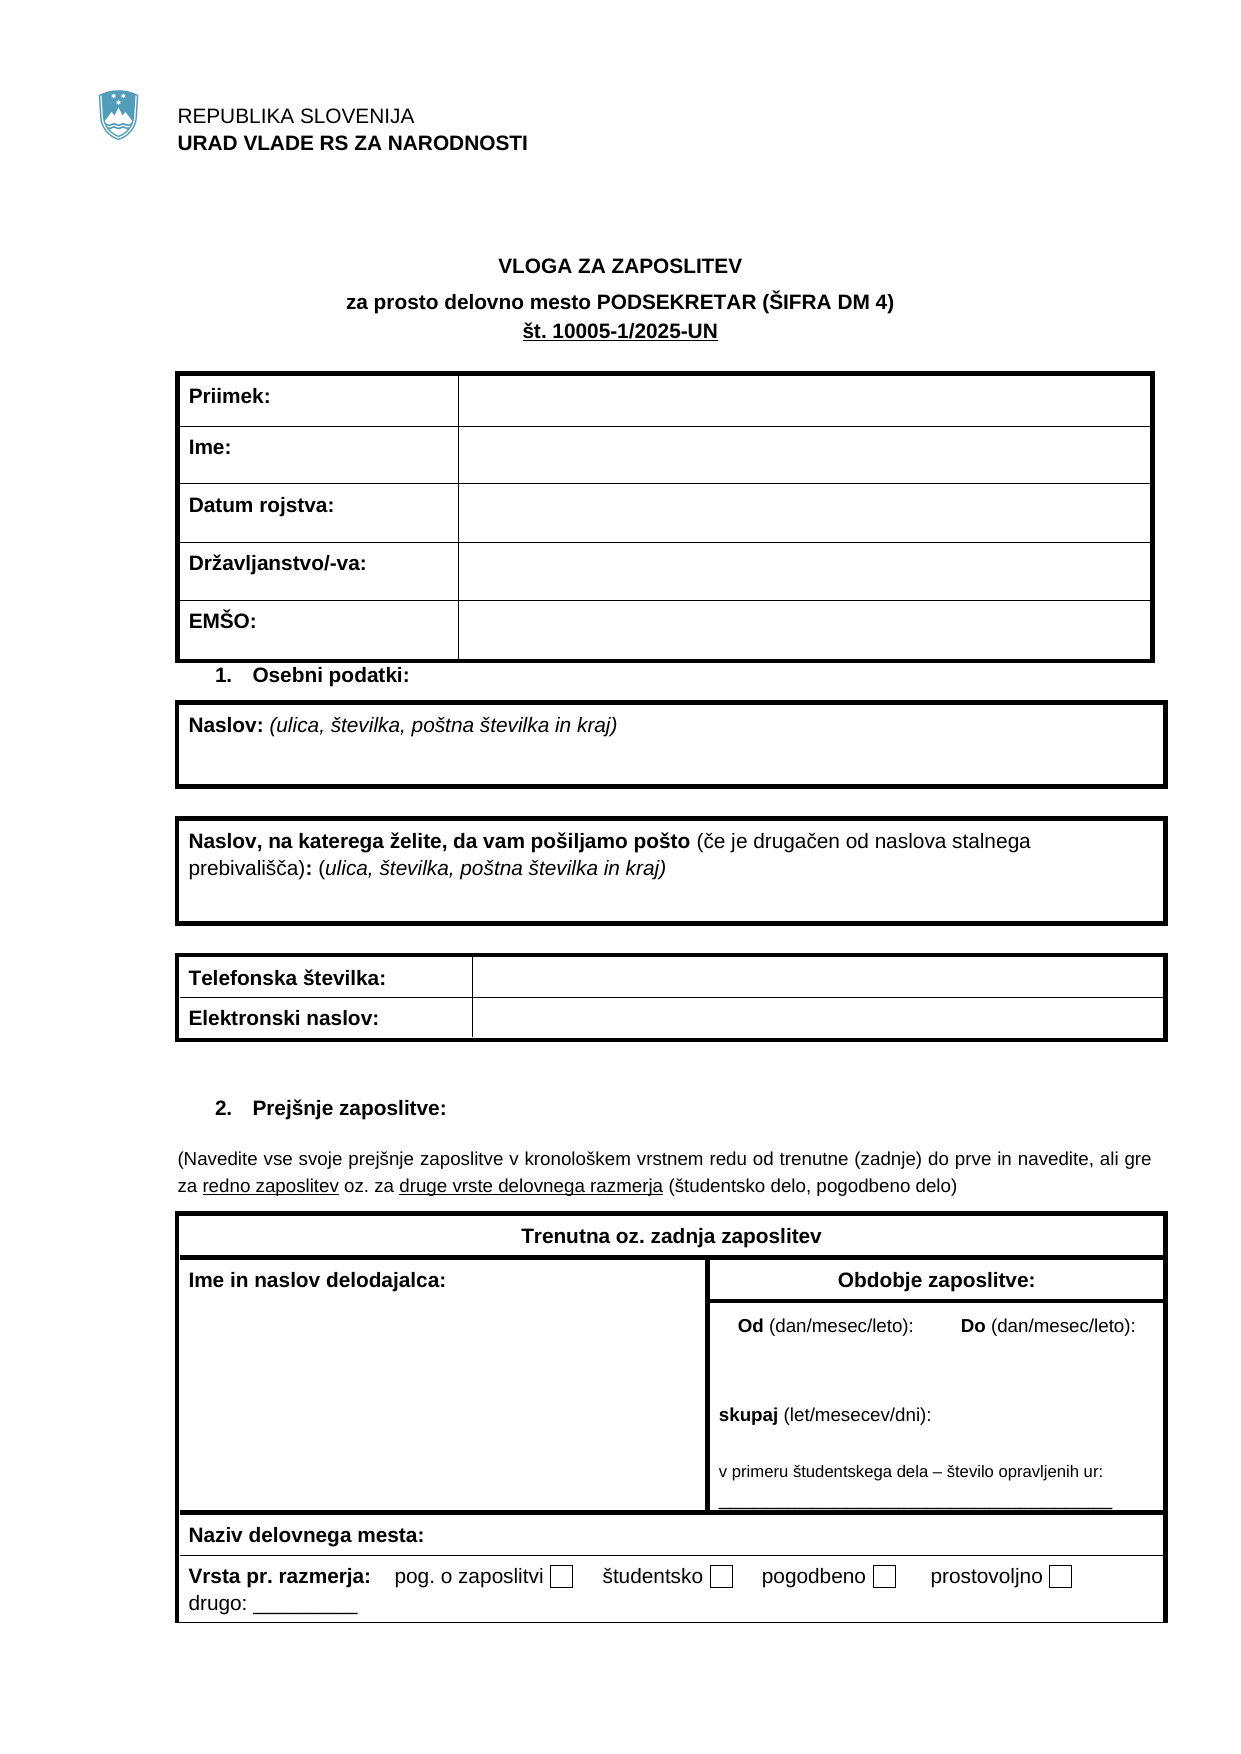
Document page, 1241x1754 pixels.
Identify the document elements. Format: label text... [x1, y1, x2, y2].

table_cell Naziv delovnega mesta: [179, 1511, 1163, 1554]
table_cell Ime in naslov delodajalca: [179, 1256, 705, 1510]
table_cell EMŠO: [180, 601, 458, 658]
table_header [473, 957, 1163, 997]
text (Navedite vse svoje prejšnje zaposlitve v kronološkem vrstnem redu od trenutne (zadnje) do prve in navedite, ali gre za redno zaposlitev oz. za druge vrste delovnega razmerja (študentsko delo, pogodbeno delo) [177, 1144, 1152, 1198]
table_cell Od (dan/mesec/leto): Do (dan/mesec/leto): skupaj (let/mesecev/dni): v primeru študentskega dela – število opravljenih ur: __________________________________ [710, 1303, 1163, 1510]
table_cell Elektronski naslov: [179, 998, 472, 1037]
table_header [459, 376, 1150, 426]
table_cell Ime: [180, 427, 458, 483]
table_cell [473, 998, 1163, 1037]
table_header Naslov, na katerega želite, da vam pošiljamo pošto (če je drugačen od naslova stalnega prebivališča): (ulica, številka, poštna številka in kraj) [179, 821, 1163, 921]
table_cell Vrsta pr. razmerja: pog. o zaposlitvi študentsko pogodbeno prostovoljno drugo: _________ [179, 1556, 1163, 1622]
table_cell [459, 601, 1150, 658]
text za prosto delovno mesto PODSEKRETAR (ŠIFRA DM 4) [177, 289, 1063, 313]
table_cell [459, 484, 1150, 542]
text VLOGA ZA ZAPOSLITEV [177, 253, 1063, 277]
table_cell Datum rojstva: [180, 484, 458, 542]
list Osebni podatki: [215, 663, 1063, 687]
table_cell [459, 427, 1150, 483]
table_cell Državljanstvo/-va: [180, 543, 458, 600]
table_cell Obdobje zaposlitve: [710, 1260, 1163, 1299]
table_header Naslov: (ulica, številka, poštna številka in kraj) [179, 705, 1163, 784]
table_header Trenutna oz. zadnja zaposlitev [179, 1216, 1163, 1255]
table_header Priimek: [180, 376, 458, 426]
table_cell [459, 543, 1150, 600]
list Prejšnje zaposlitve: [215, 1096, 1063, 1120]
table_header Telefonska številka: [179, 957, 472, 997]
text št. 10005-1/2025-UN [177, 317, 1063, 344]
